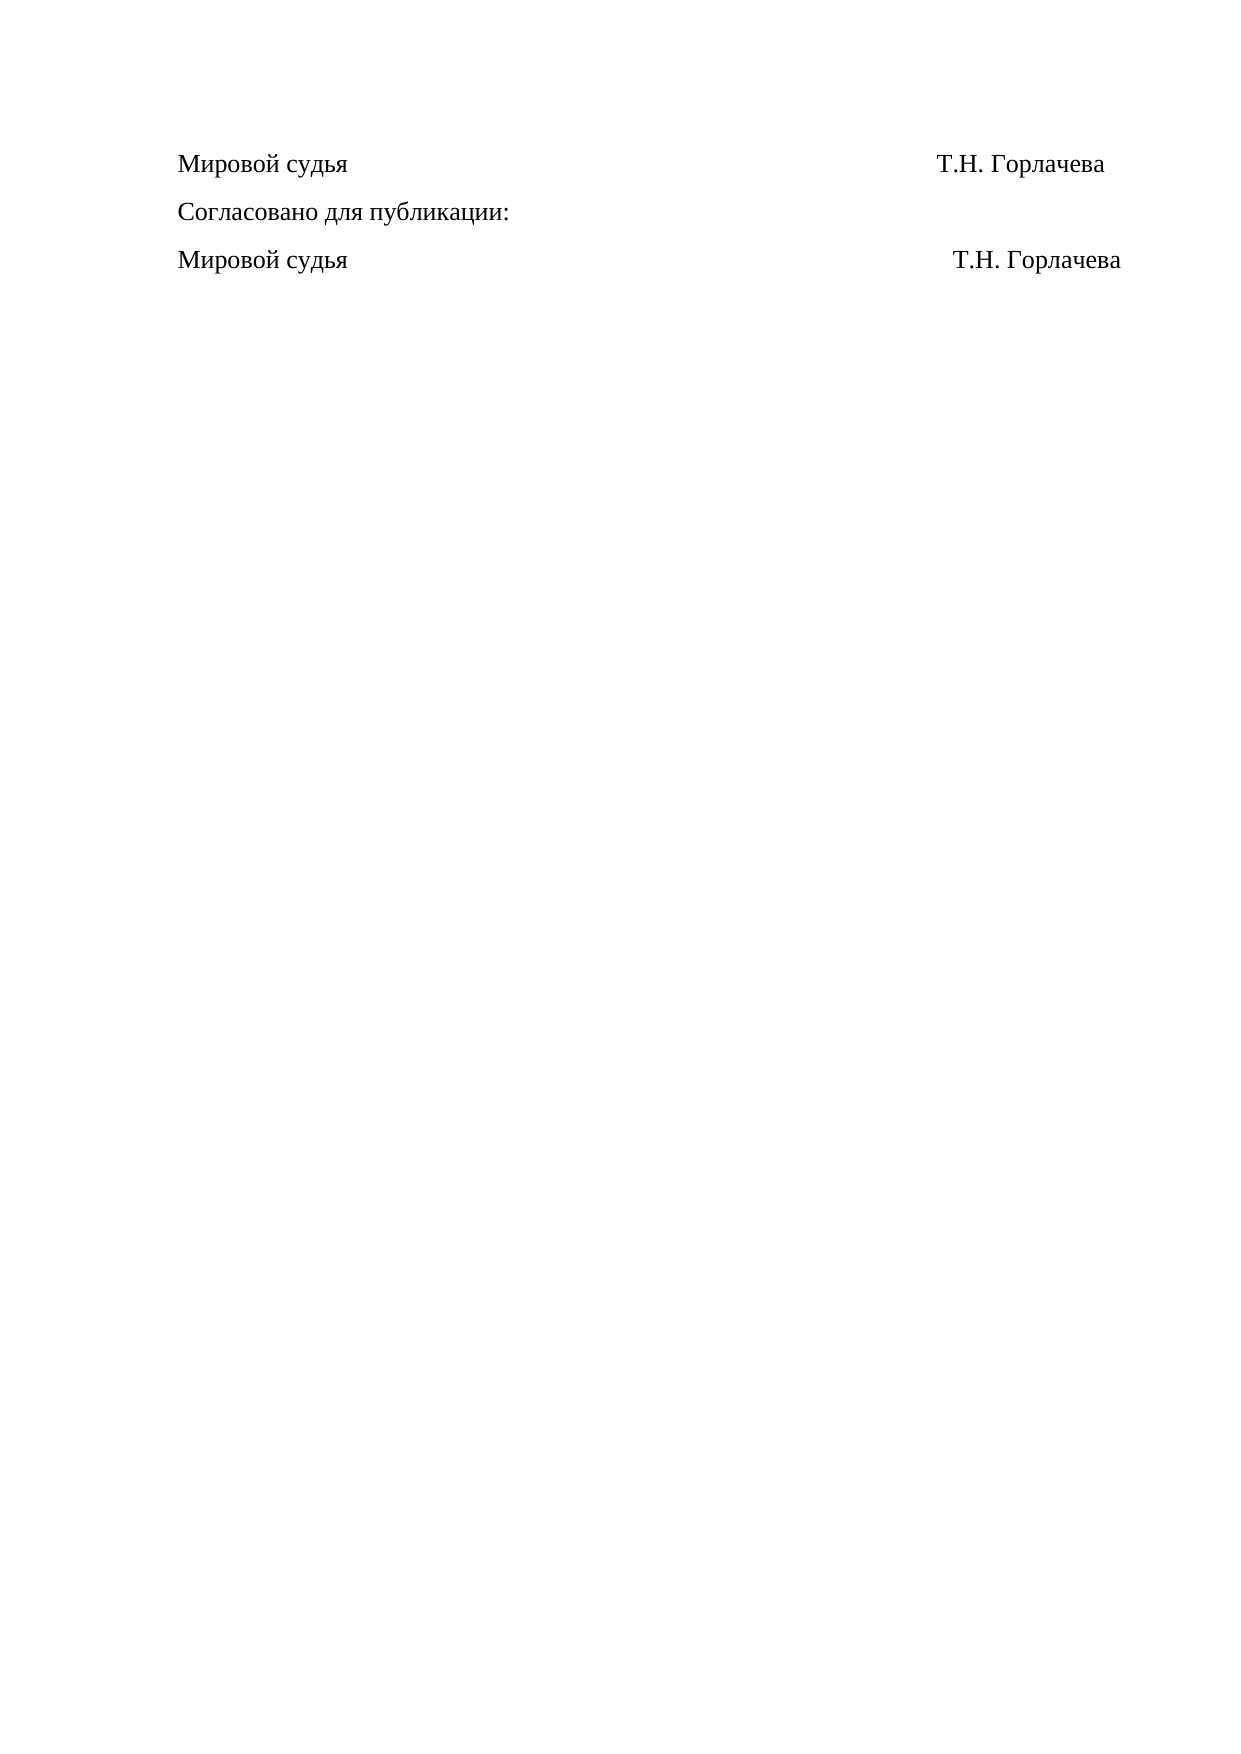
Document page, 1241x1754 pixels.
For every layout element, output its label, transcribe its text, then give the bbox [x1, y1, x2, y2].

text Мировой судья Т.Н. Горлачева [177, 148, 1152, 178]
text Мировой судья Т.Н. Горлачева [177, 244, 1152, 274]
text Согласовано для публикации: [177, 196, 1152, 226]
